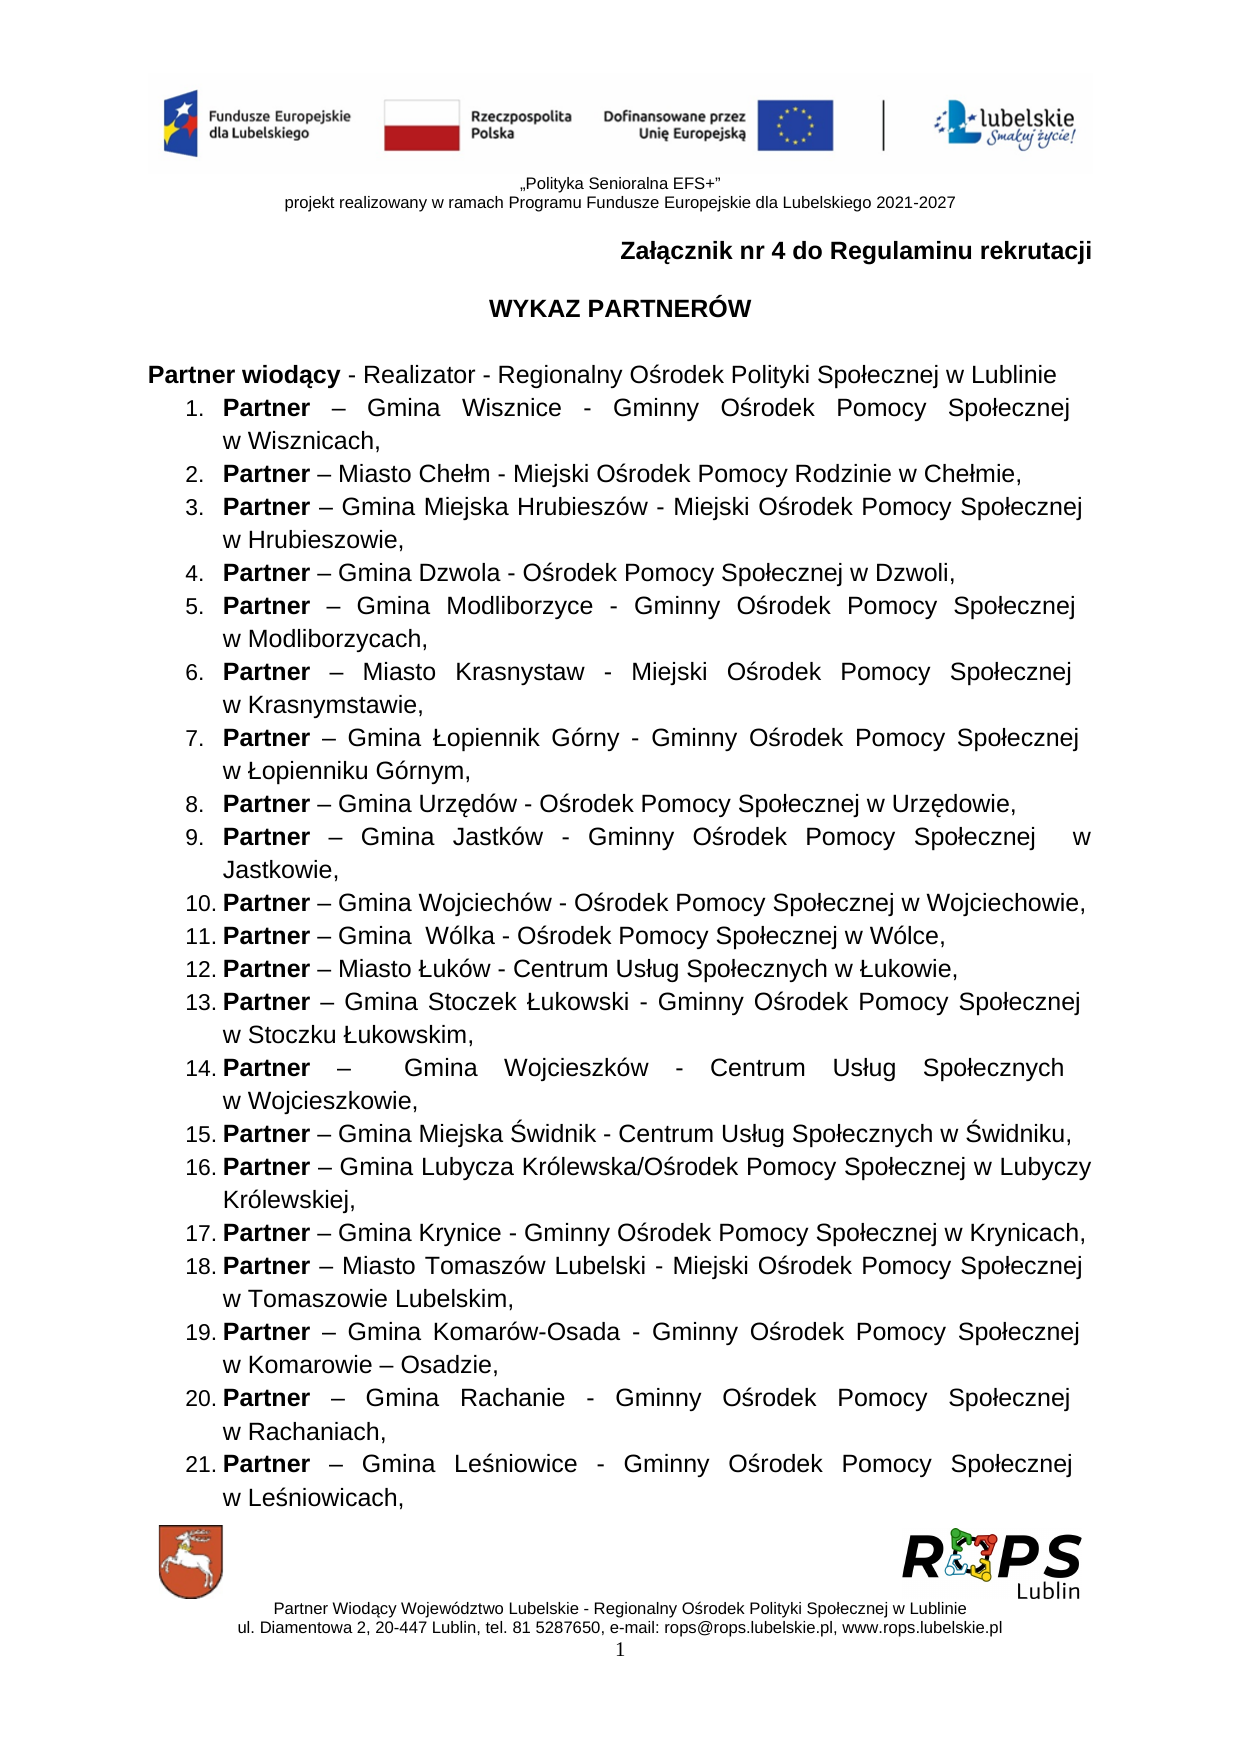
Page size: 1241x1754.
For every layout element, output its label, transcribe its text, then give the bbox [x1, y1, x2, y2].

list Partner – Gmina Lubycza Królewska/Ośrodek Pomocy Społecznej w Lubyczy Królewskiej, [185, 1152, 1092, 1214]
list Partner – Gmina Dzwola - Ośrodek Pomocy Społecznej w Dzwoli, [185, 558, 1092, 587]
list Partner – Gmina Rachanie - Gminny Ośrodek Pomocy Społecznej w Rachaniach, [185, 1383, 1092, 1445]
list Partner – Gmina Wojcieszków - Centrum Usług Społecznych w Wojcieszkowie, [185, 1053, 1092, 1115]
picture [158, 1525, 224, 1599]
list Partner – Gmina Miejska Hrubieszów - Miejski Ośrodek Pomocy Społecznej w Hrubieszowie, [185, 492, 1092, 554]
list Partner – Gmina Leśniowice - Gminny Ośrodek Pomocy Społecznej w Leśniowicach, [185, 1449, 1092, 1511]
list Partner – Gmina Urzędów - Ośrodek Pomocy Społecznej w Urzędowie, [185, 789, 1092, 818]
text Załącznik nr 4 do Regulaminu rekrutacji [148, 236, 1092, 265]
list Partner – Miasto Łuków - Centrum Usług Społecznych w Łukowie, [185, 954, 1092, 983]
list Partner – Gmina Krynice - Gminny Ośrodek Pomocy Społecznej w Krynicach, [185, 1218, 1092, 1247]
list Partner – Gmina Wojciechów - Ośrodek Pomocy Społecznej w Wojciechowie, [185, 888, 1092, 917]
list Partner – Miasto Krasnystaw - Miejski Ośrodek Pomocy Społecznej w Krasnymstawie, [185, 657, 1092, 719]
text Partner wiodący - Realizator - Regionalny Ośrodek Polityki Społecznej w Lublinie [148, 360, 1092, 388]
list Partner – Gmina Stoczek Łukowski - Gminny Ośrodek Pomocy Społecznej w Stoczku Łukowskim, [185, 987, 1092, 1049]
list Partner – Gmina Wólka - Ośrodek Pomocy Społecznej w Wólce, [185, 921, 1092, 950]
list Partner – Miasto Chełm - Miejski Ośrodek Pomocy Rodzinie w Chełmie, [185, 459, 1092, 488]
list Partner – Gmina Łopiennik Górny - Gminny Ośrodek Pomocy Społecznej w Łopienniku Górnym, [185, 723, 1092, 785]
list Partner – Miasto Tomaszów Lubelski - Miejski Ośrodek Pomocy Społecznej w Tomaszowie Lubelskim, [185, 1251, 1092, 1313]
text WYKAZ PARTNERÓW [148, 294, 1092, 322]
list Partner – Gmina Wisznice - Gminny Ośrodek Pomocy Społecznej w Wisznicach, [185, 393, 1092, 454]
list Partner – Gmina Miejska Świdnik - Centrum Usług Społecznych w Świdniku, [185, 1119, 1092, 1148]
list Partner – Gmina Komarów-Osada - Gminny Ośrodek Pomocy Społecznej w Komarowie – Osadzie, [185, 1317, 1092, 1379]
list Partner – Gmina Modliborzyce - Gminny Ośrodek Pomocy Społecznej w Modliborzycach, [185, 591, 1092, 653]
picture [147, 73, 1093, 174]
picture [902, 1528, 1082, 1599]
list Partner – Gmina Jastków - Gminny Ośrodek Pomocy Społecznej w Jastkowie, [185, 822, 1092, 884]
